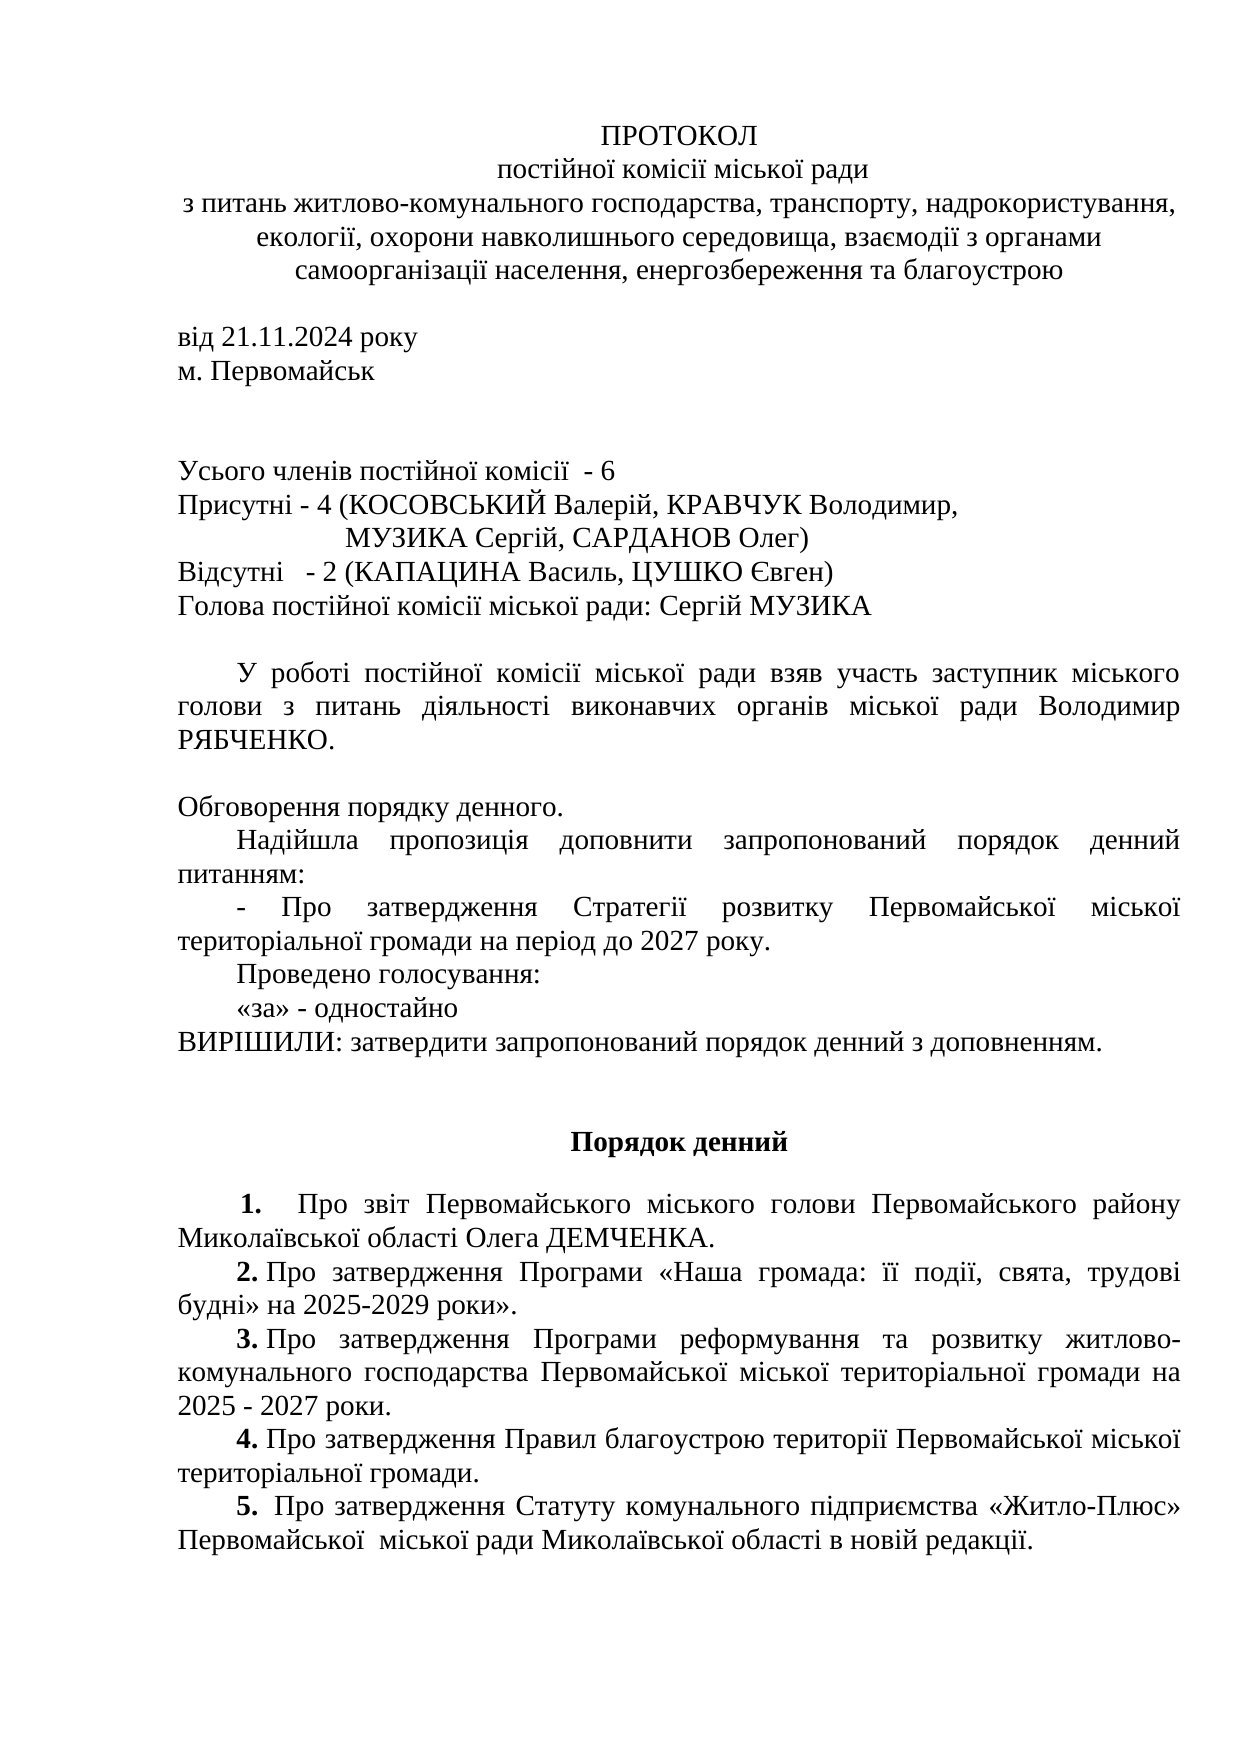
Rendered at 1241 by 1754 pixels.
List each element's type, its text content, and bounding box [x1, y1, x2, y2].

text - Про затвердження Стратегії розвитку Первомайської міської територіальної громади на період до 2027 року. [177, 889, 1181, 957]
text з питань житлово-комунального господарства, транспорту, надрокористування, екології, охорони навколишнього середовища, взаємодії з органами самоорганізації населення, енергозбереження та благоустрою [177, 185, 1181, 286]
text «за» - одностайно [177, 990, 1181, 1024]
text Усього членів постійної комісії - 6 [177, 453, 1181, 487]
text У роботі постійної комісії міської ради взяв участь заступник міського голови з питань діяльності виконавчих органів міської ради Володимир РЯБЧЕНКО. [177, 655, 1181, 755]
list Про затвердження Статуту комунального підприємства «Житло-Плюс» Первомайської міської ради Миколаївської області в новій редакції. [177, 1488, 1181, 1556]
text Надійшла пропозиція доповнити запропонований порядок денний питанням: [177, 822, 1181, 889]
text Присутні - 4 (КОСОВСЬКИЙ Валерій, КРАВЧУК Володимир, [177, 487, 1181, 521]
text від 21.11.2024 року [177, 319, 1181, 353]
text Голова постійної комісії міської ради: Сергій МУЗИКА [177, 588, 1181, 621]
text Порядок денний [177, 1124, 1181, 1158]
list Про затвердження Правил благоустрою території Первомайської міської територіальної громади. [177, 1421, 1181, 1488]
text МУЗИКА Сергій, САРДАНОВ Олег) [177, 521, 1181, 554]
list Про затвердження Програми реформування та розвитку житлово-комунального господарства Первомайської міської територіальної громади на 2025 - 2027 роки. [177, 1321, 1181, 1421]
text ВИРІШИЛИ: затвердити запропонований порядок денний з доповненням. [177, 1024, 1181, 1057]
text ПРОТОКОЛ [177, 118, 1181, 152]
text Проведено голосування: [177, 957, 1181, 990]
text Відсутні - 2 (КАПАЦИНА Василь, ЦУШКО Євген) [177, 554, 1181, 588]
text постійної комісії міської ради [177, 152, 1181, 185]
text м. Первомайськ [177, 353, 1181, 386]
list Про звіт Первомайського міського голови Первомайського району Миколаївської області Олега ДЕМЧЕНКА. [177, 1187, 1181, 1254]
text Обговорення порядку денного. [177, 789, 1181, 822]
list Про затвердження Програми «Наша громада: її події, свята, трудові будні» на 2025-2029 роки». [177, 1254, 1181, 1321]
